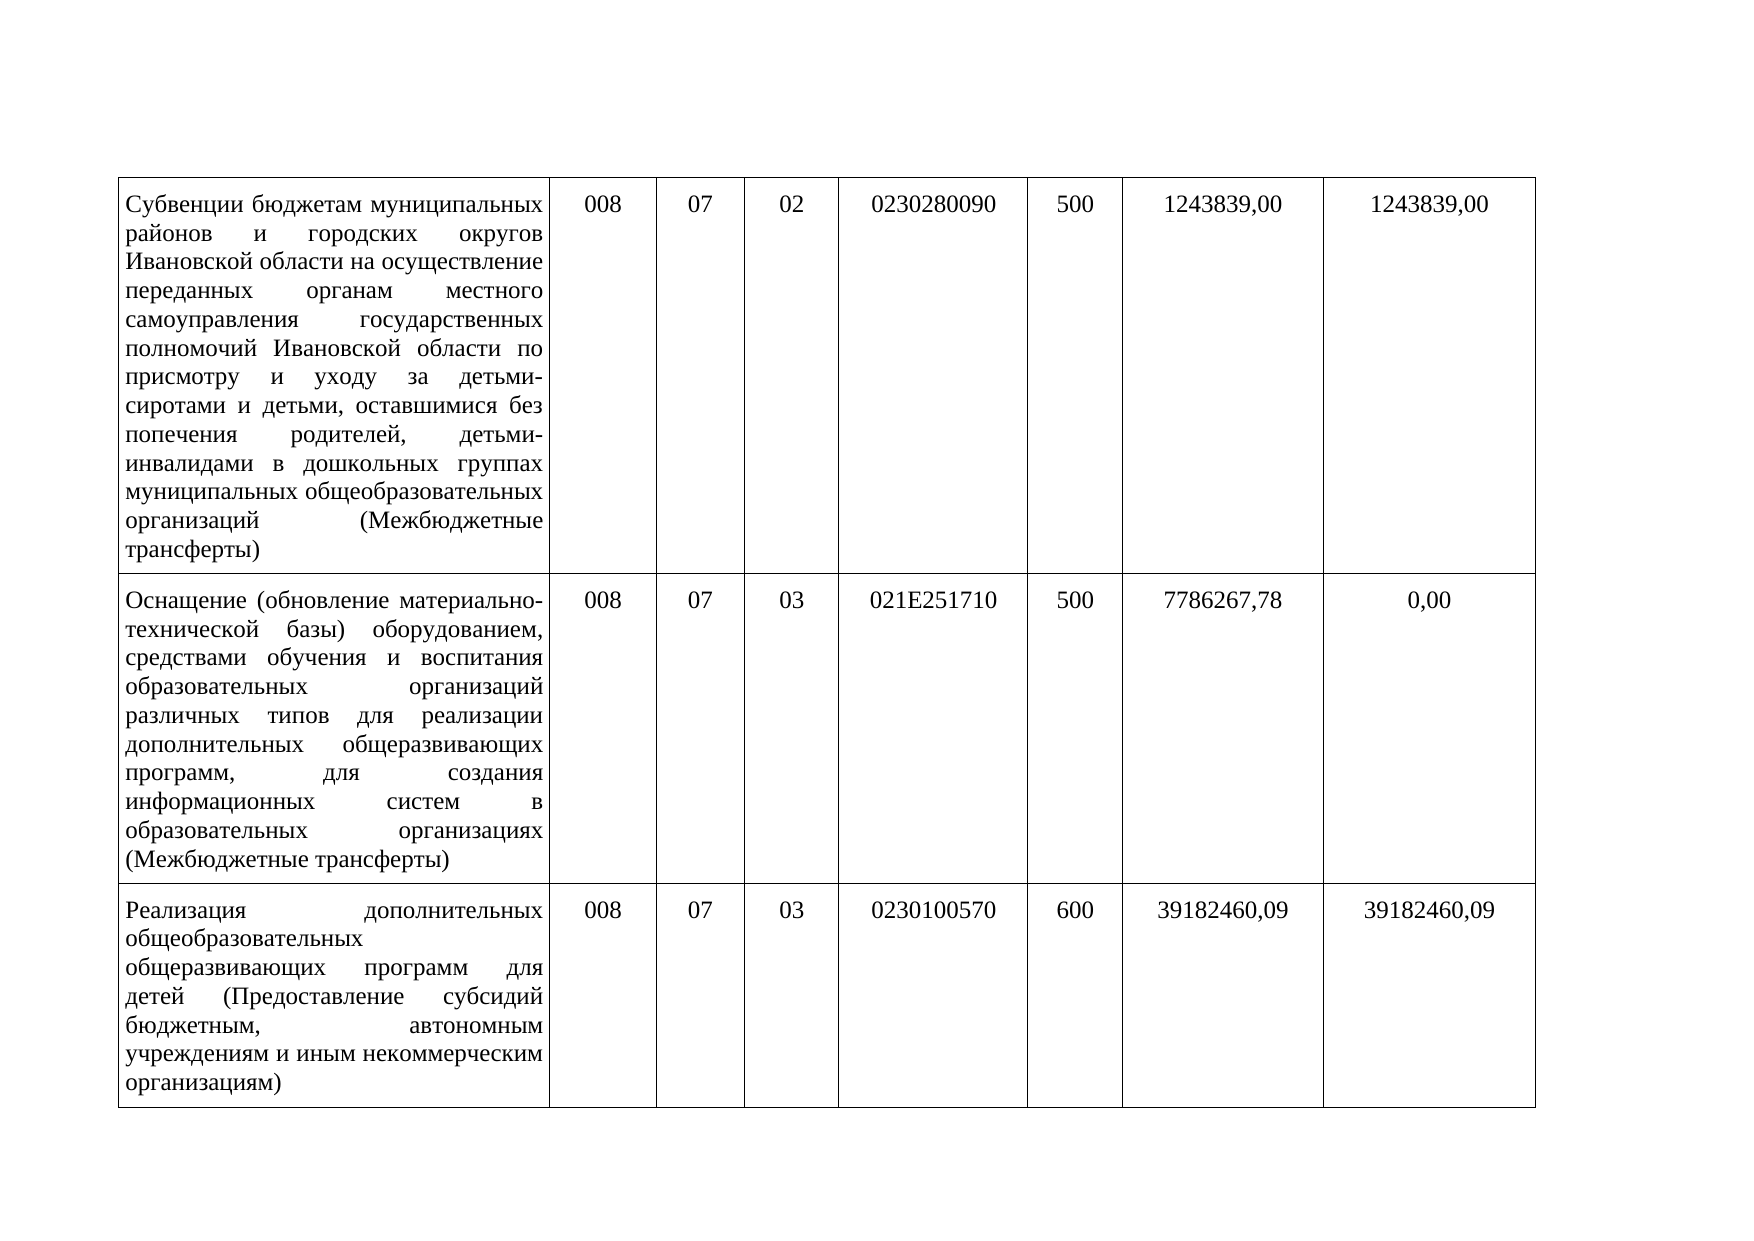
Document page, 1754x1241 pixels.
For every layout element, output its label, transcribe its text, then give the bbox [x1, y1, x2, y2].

table_cell 07 [657, 178, 744, 573]
table_cell 0230100570 [839, 884, 1027, 1107]
table_cell 600 [1028, 884, 1122, 1107]
table_cell Реализация дополнительных общеобразовательных общеразвивающих программ для детей (Предоставление субсидий бюджетным, автономным учреждениям и иным некоммерческим организациям) [119, 884, 549, 1107]
table_cell 03 [745, 574, 838, 883]
table_cell 39182460,09 [1123, 884, 1323, 1107]
table_cell Субвенции бюджетам муниципальных районов и городских округов Ивановской области на осуществление переданных органам местного самоуправления государственных полномочий Ивановской области по присмотру и уходу за детьми-сиротами и детьми, оставшимися без попечения родителей, детьми-инвалидами в дошкольных группах муниципальных общеобразовательных организаций (Межбюджетные трансферты) [119, 178, 549, 573]
table_cell 03 [745, 884, 838, 1107]
table_cell 7786267,78 [1123, 574, 1323, 883]
table_cell 008 [550, 178, 656, 573]
table_cell 39182460,09 [1324, 884, 1535, 1107]
table_cell 008 [550, 574, 656, 883]
table_cell Оснащение (обновление материально-технической базы) оборудованием, средствами обучения и воспитания образовательных организаций различных типов для реализации дополнительных общеразвивающих программ, для создания информационных систем в образовательных организациях (Межбюджетные трансферты) [119, 574, 549, 883]
table_cell 07 [657, 884, 744, 1107]
table_cell 008 [550, 884, 656, 1107]
table_cell 02 [745, 178, 838, 573]
table_cell 1243839,00 [1324, 178, 1535, 573]
table_cell 0230280090 [839, 178, 1027, 573]
table_cell 021E251710 [839, 574, 1027, 883]
table_cell 0,00 [1324, 574, 1535, 883]
table_cell 500 [1028, 178, 1122, 573]
table_cell 07 [657, 574, 744, 883]
table_cell 1243839,00 [1123, 178, 1323, 573]
table_cell 500 [1028, 574, 1122, 883]
